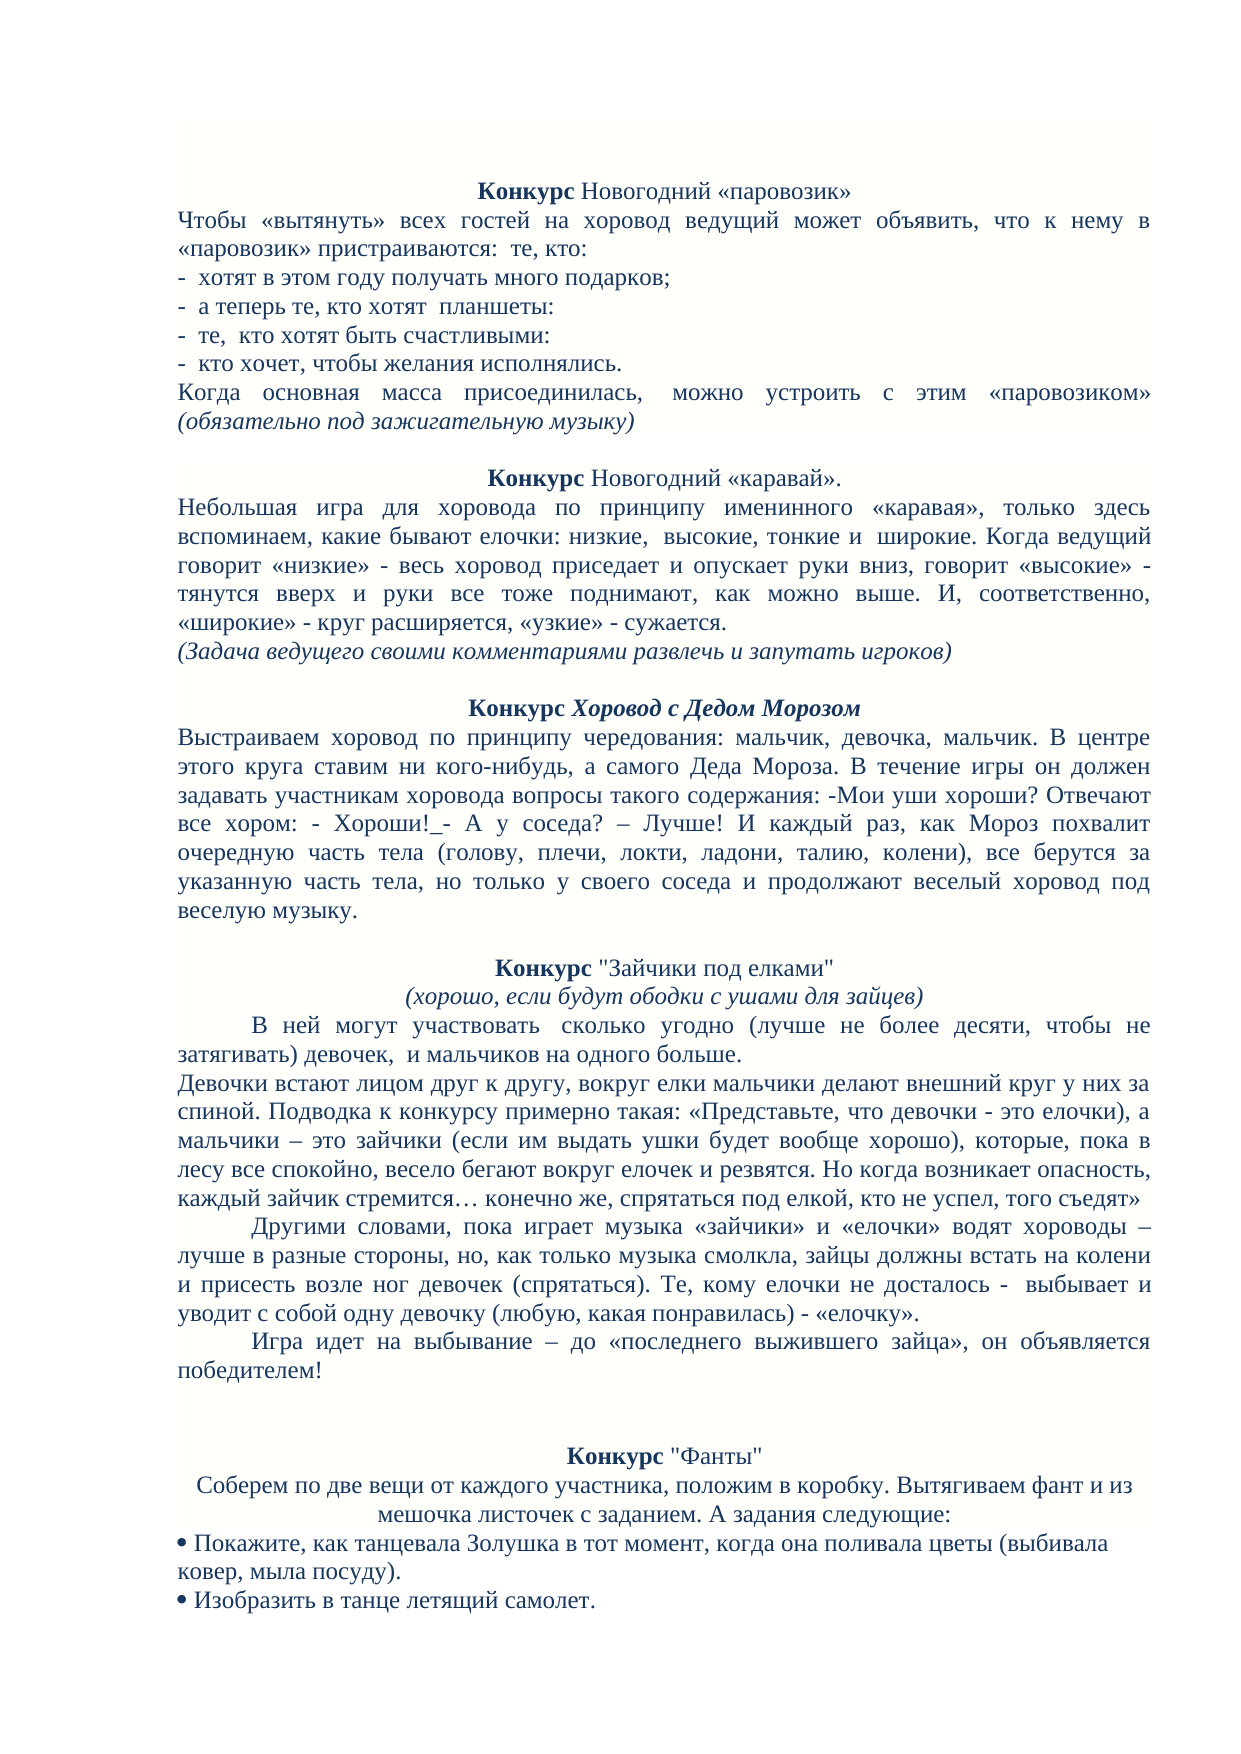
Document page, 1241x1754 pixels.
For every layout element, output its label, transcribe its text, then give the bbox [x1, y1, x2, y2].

text - те, кто хотят быть счастливыми: [177, 320, 1152, 348]
text (Задача ведущего своими комментариями развлечь и запутать игроков) [177, 636, 1152, 665]
text Выстраиваем хоровод по принципу чередования: мальчик, девочка, мальчик. В центре этого круга ставим ни кого-нибудь, а самого Деда Мороза. В течение игры он должен задавать участникам хоровода вопросы такого содержания: -Мои уши хороши? Отвечают все хором: - Хороши!_- А у соседа? – Лучше! И каждый раз, как Мороз похвалит очередную часть тела (голову, плечи, локти, ладони, талию, колени), все берутся за указанную часть тела, но только у своего соседа и продолжают веселый хоровод под веселую музыку. [177, 722, 1152, 923]
text Конкурс "Зайчики под елками" [177, 953, 1152, 981]
text Небольшая игра для хоровода по принципу именинного «каравая», только здесь вспоминаем, какие бывают елочки: низкие, высокие, тонкие и широкие. Когда ведущий говорит «низкие» - весь хоровод приседает и опускает руки вниз, говорит «высокие» - тянутся вверх и руки все тоже поднимают, как можно выше. И, соответственно, «широкие» - круг расширяется, «узкие» - сужается. [177, 492, 1152, 636]
text Девочки встают лицом друг к другу, вокруг елки мальчики делают внешний круг у них за спиной. Подводка к конкурсу примерно такая: «Представьте, что девочки - это елочки), а мальчики – это зайчики (если им выдать ушки будет вообще хорошо), которые, пока в лесу все спокойно, весело бегают вокруг елочек и резвятся. Но когда возникает опасность, каждый зайчик стремится… конечно же, спрятаться под елкой, кто не успел, того съедят» [177, 1068, 1152, 1211]
text Покажите, как танцевала Золушка в тот момент, когда она поливала цветы (выбивала ковер, мыла посуду). [177, 1528, 1152, 1585]
text Чтобы «вытянуть» всех гостей на хоровод ведущий может объявить, что к нему в «паровозик» пристраиваются: те, кто: [177, 205, 1152, 262]
text Конкурс Новогодний «паровозик» [177, 176, 1152, 205]
text Конкурс Новогодний «каравай». [177, 463, 1152, 492]
text Изобразить в танце летящий самолет. [177, 1585, 1152, 1614]
text Игра идет на выбывание – до «последнего выжившего зайца», он объявляется победителем! [177, 1326, 1152, 1384]
text (хорошо, если будут ободки с ушами для зайцев) [177, 981, 1152, 1010]
text Конкурс Хоровод с Дедом Морозом [177, 693, 1152, 722]
text - а теперь те, кто хотят планшеты: [177, 291, 1152, 320]
text - хотят в этом году получать много подарков; [177, 262, 1152, 291]
text - кто хочет, чтобы желания исполнялись. [177, 348, 1152, 377]
text Другими словами, пока играет музыка «зайчики» и «елочки» водят хороводы – лучше в разные стороны, но, как только музыка смолкла, зайцы должны встать на колени и присесть возле ног девочек (спрятаться). Те, кому елочки не досталось - выбывает и уводит с собой одну девочку (любую, какая понравилась) - «елочку». [177, 1211, 1152, 1326]
text В ней могут участвовать сколько угодно (лучше не более десяти, чтобы не затягивать) девочек, и мальчиков на одного больше. [177, 1010, 1152, 1068]
text Конкурс "Фанты" Соберем по две вещи от каждого участника, положим в коробку. Вытягиваем фант и из мешочка листочек с заданием. А задания следующие: [177, 1441, 1152, 1528]
text Когда основная масса присоединилась, можно устроить с этим «паровозиком» (обязательно под зажигательную музыку) [177, 377, 1152, 435]
